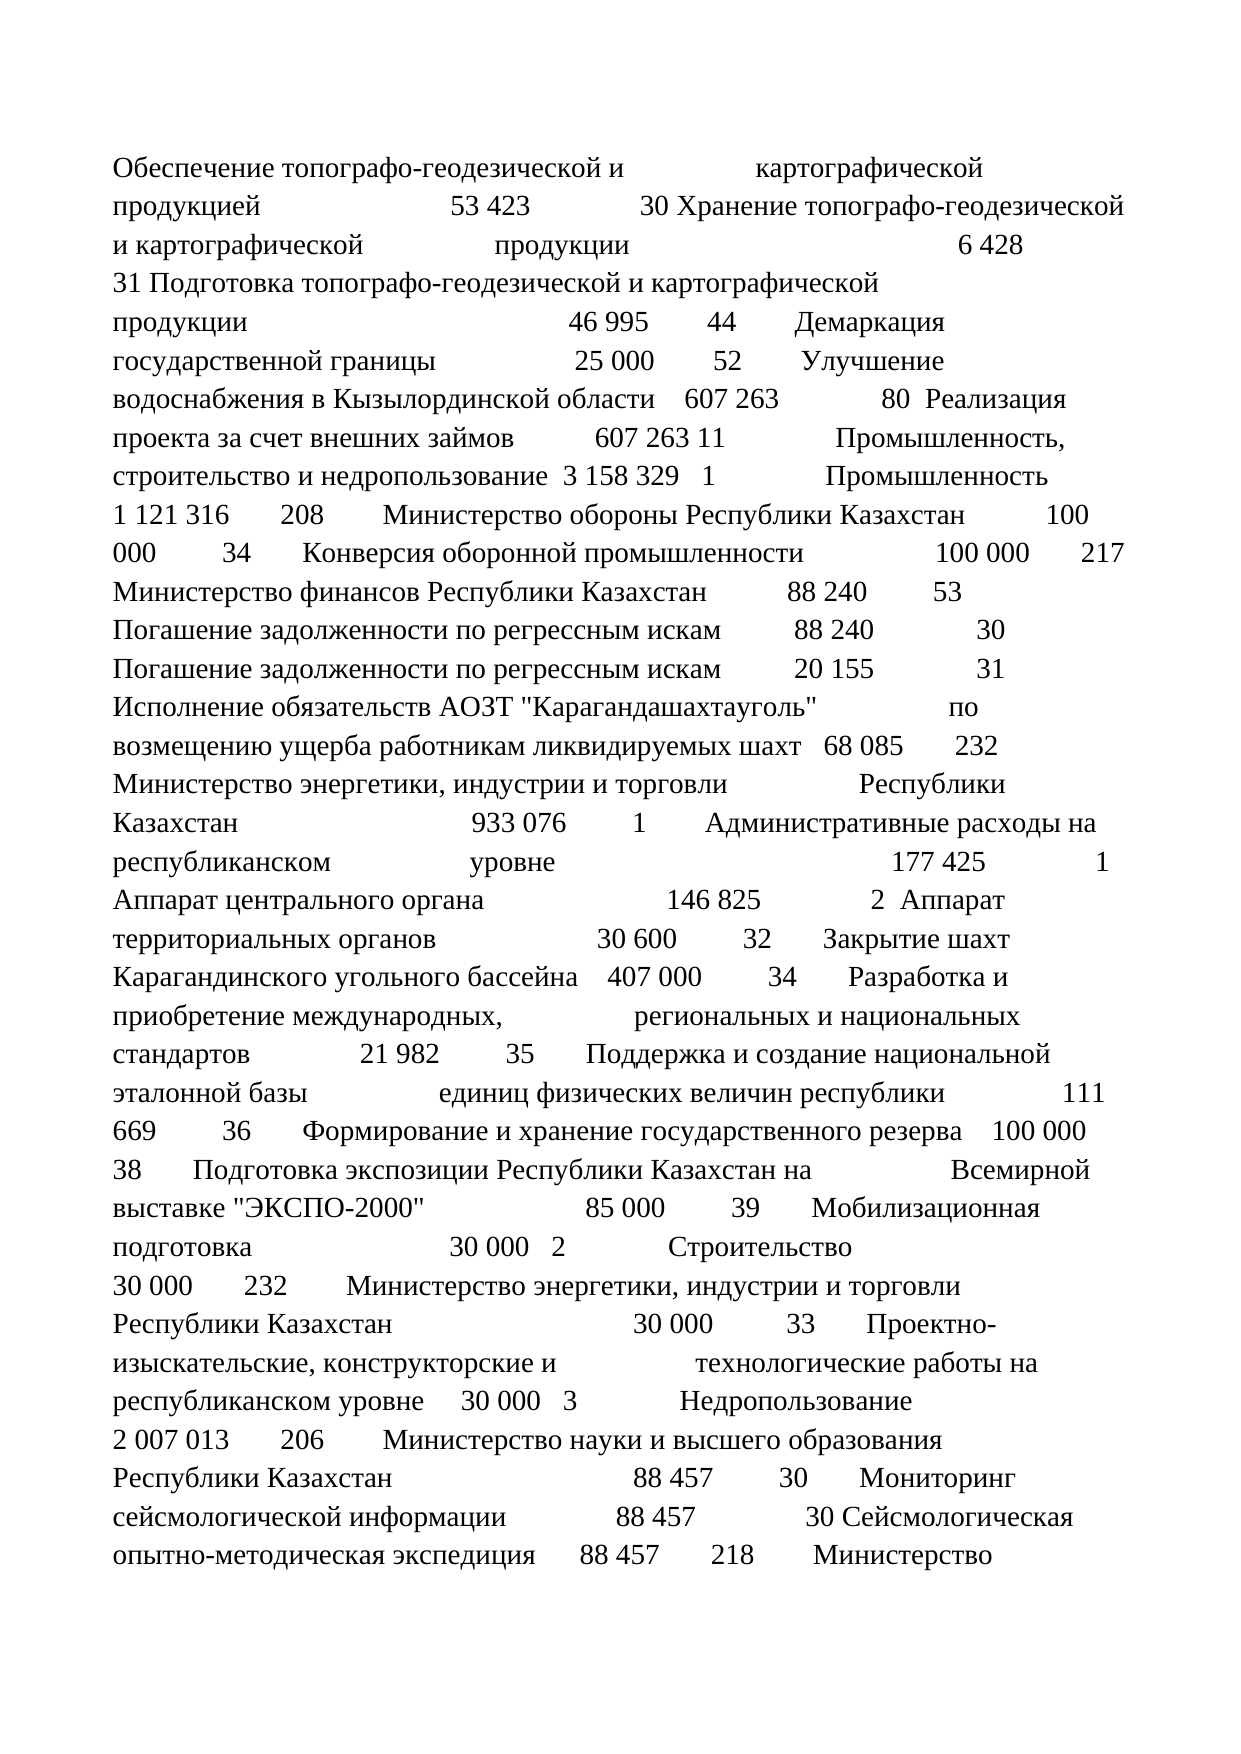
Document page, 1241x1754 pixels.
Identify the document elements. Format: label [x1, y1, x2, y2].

text [112, 150, 1128, 1571]
